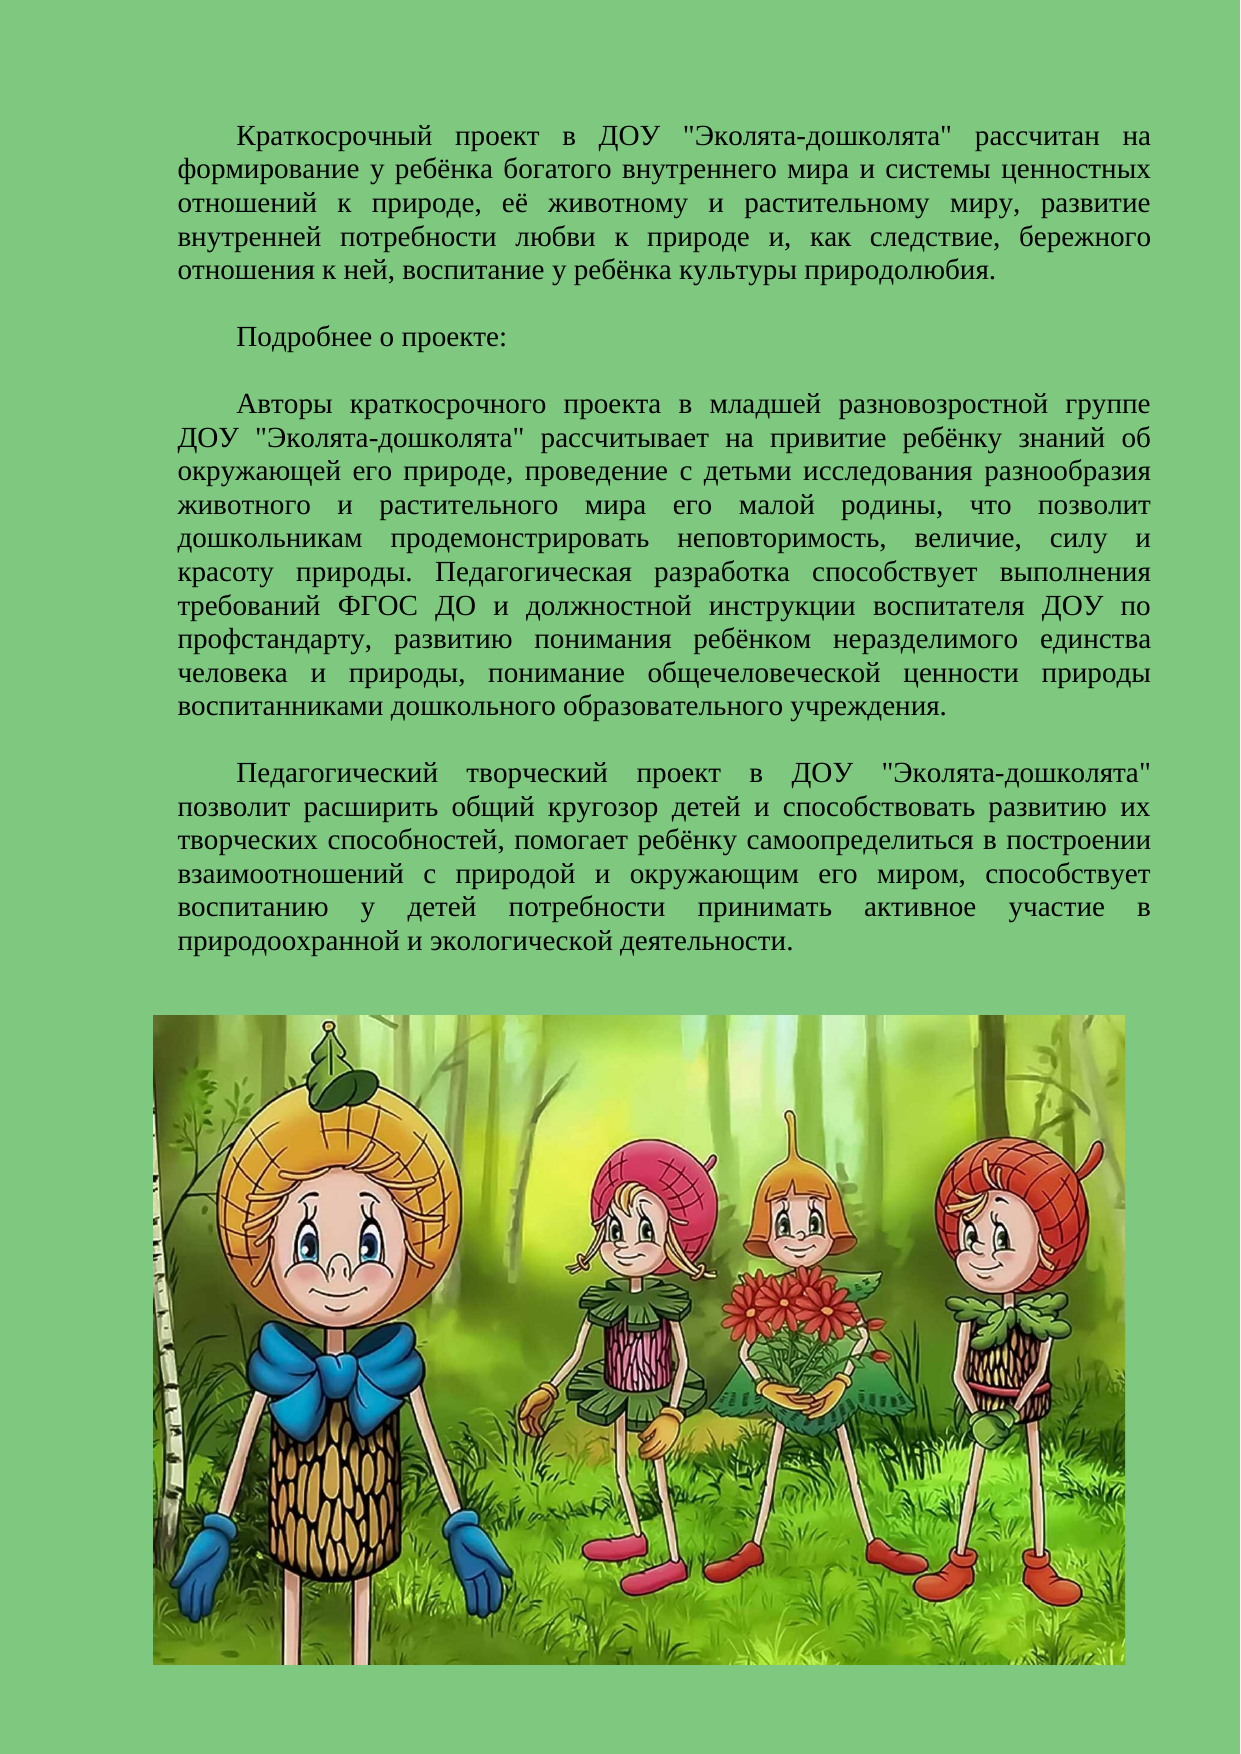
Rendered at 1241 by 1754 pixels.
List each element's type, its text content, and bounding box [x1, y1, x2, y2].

picture [153, 1015, 1125, 1665]
text Педагогический творческий проект в ДОУ "Эколята-дошколята" позволит расширить общий кругозор детей и способствовать развитию их творческих способностей, помогает ребёнку самоопределиться в построении взаимоотношений с природой и окружающим его миром, способствует воспитанию у детей потребности принимать активное участие в природоохранной и экологической деятельности. [177, 755, 1152, 957]
text Краткосрочный проект в ДОУ "Эколята-дошколята" рассчитан на формирование у ребёнка богатого внутреннего мира и системы ценностных отношений к природе, её животному и растительному миру, развитие внутренней потребности любви к природе и, как следствие, бережного отношения к ней, воспитание у ребёнка культуры природолюбия. [177, 118, 1152, 286]
text Авторы краткосрочного проекта в младшей разновозростной группе ДОУ "Эколята-дошколята" рассчитывает на привитие ребёнку знаний об окружающей его природе, проведение с детьми исследования разнообразия животного и растительного мира его малой родины, что позволит дошкольникам продемонстрировать неповторимость, величие, силу и красоту природы. Педагогическая разработка способствует выполнения требований ФГОС ДО и должностной инструкции воспитателя ДОУ по профстандарту, развитию понимания ребёнком неразделимого единства человека и природы, понимание общечеловеческой ценности природы воспитанниками дошкольного образовательного учреждения. [177, 386, 1152, 722]
text Подробнее о проекте: [177, 319, 1152, 353]
